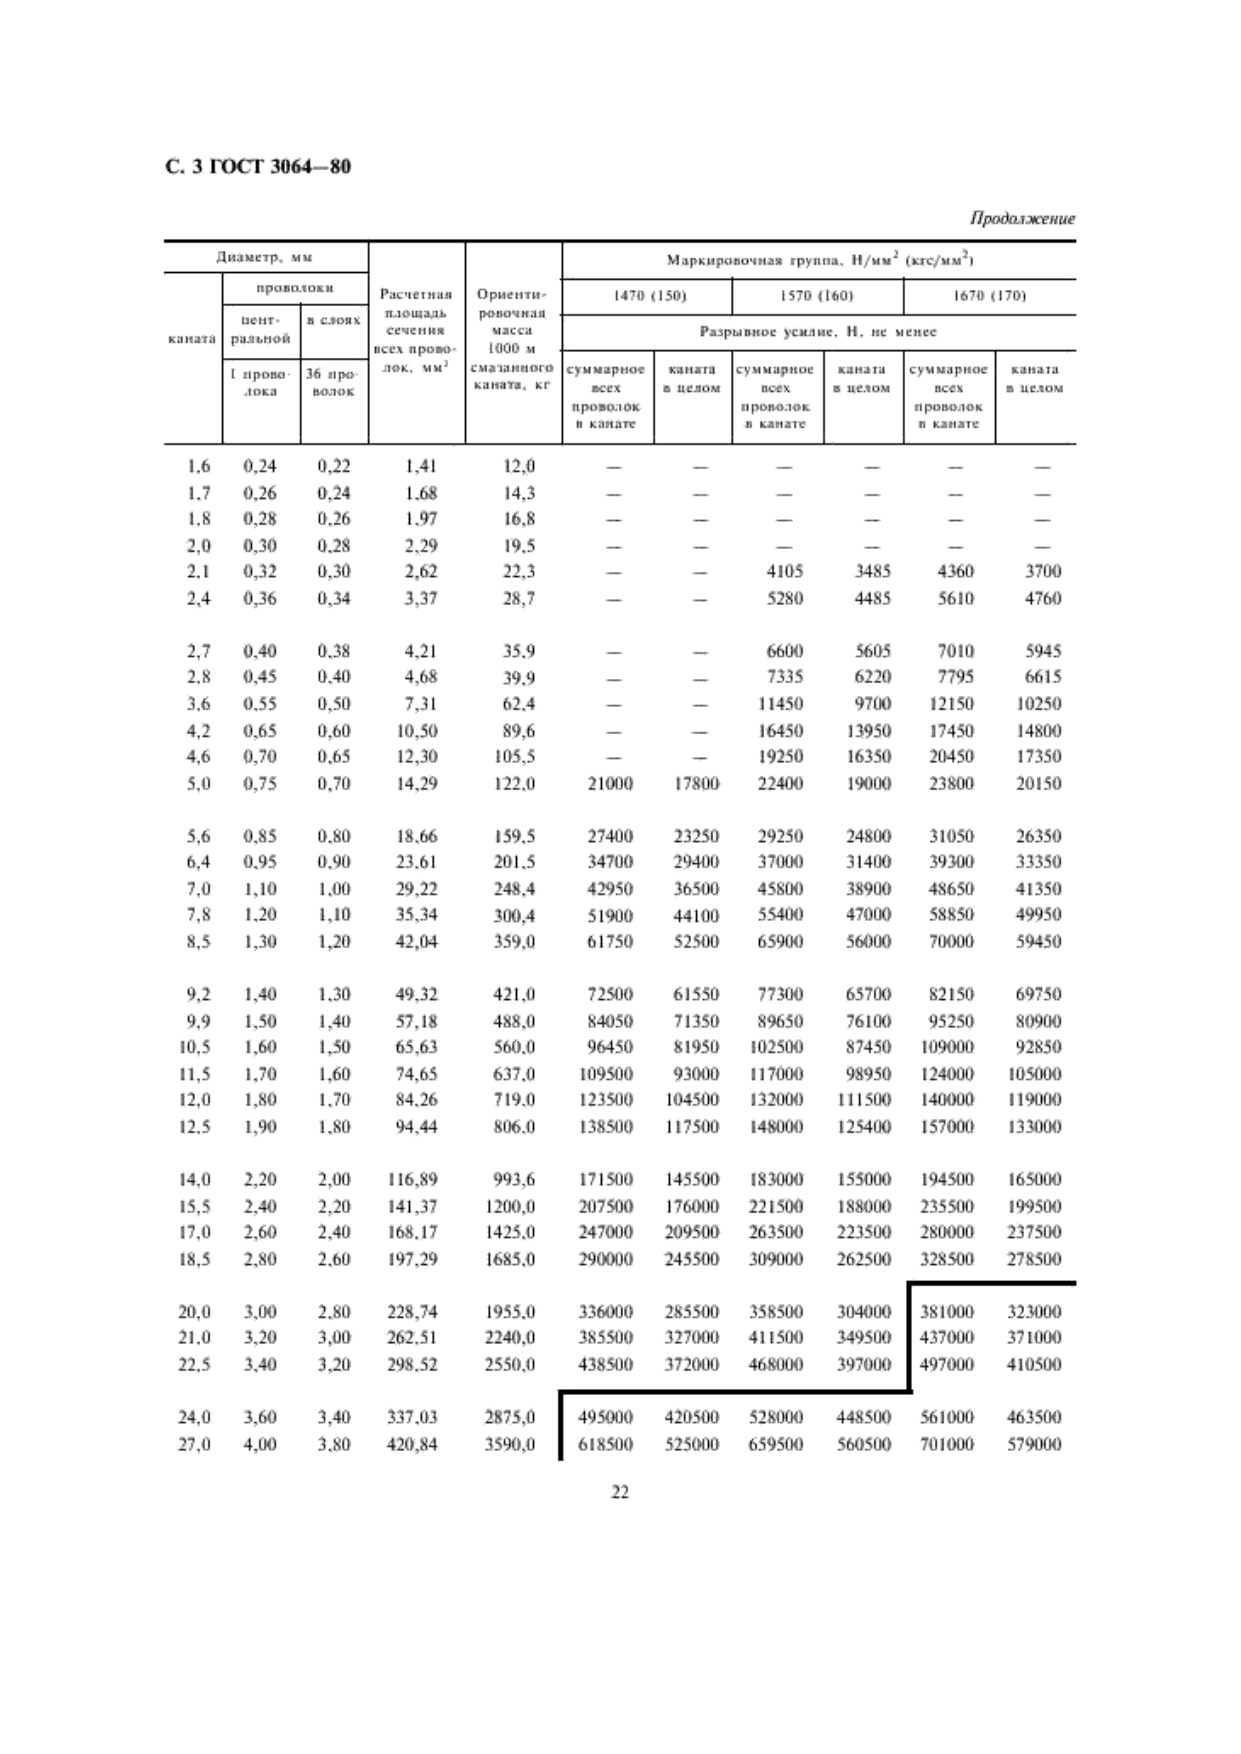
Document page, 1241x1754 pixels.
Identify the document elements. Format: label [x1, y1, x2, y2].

picture [59, 41, 1182, 1631]
